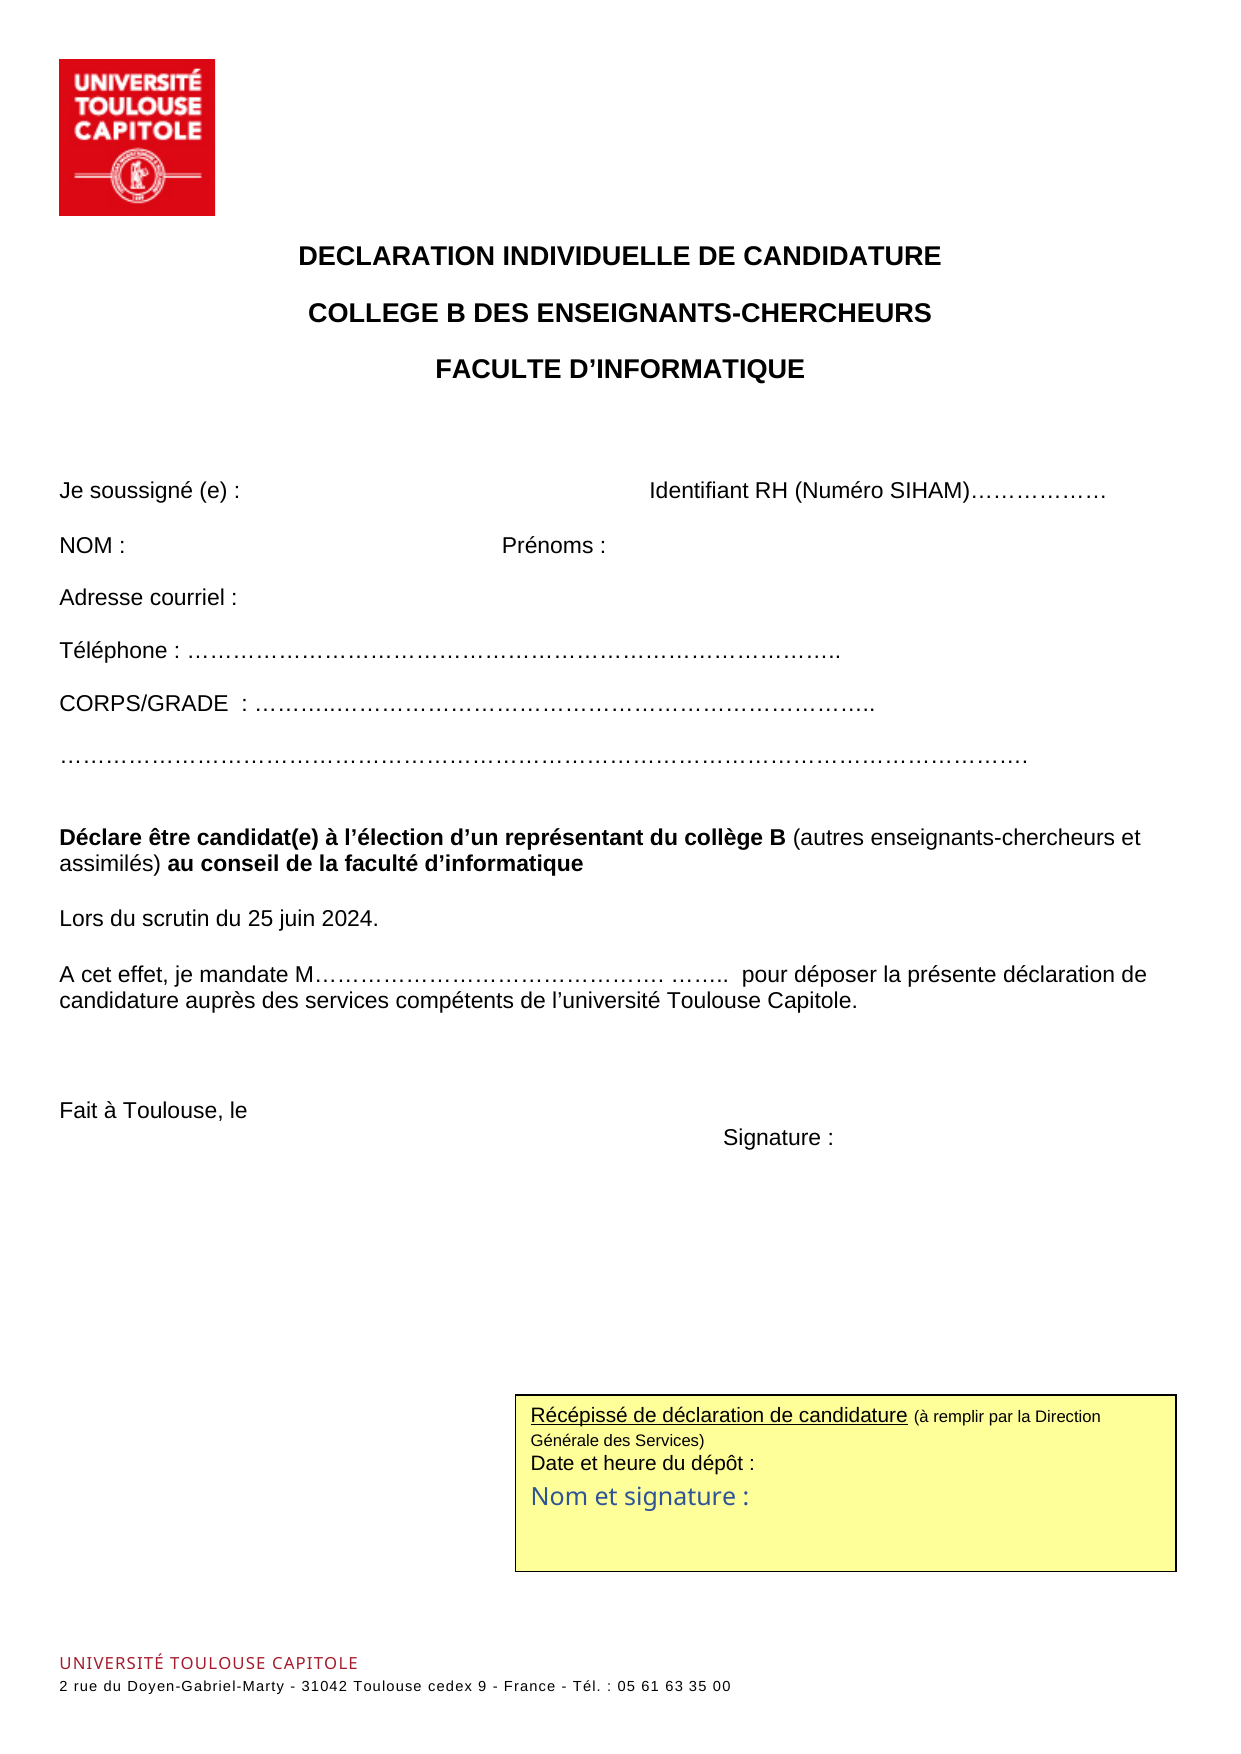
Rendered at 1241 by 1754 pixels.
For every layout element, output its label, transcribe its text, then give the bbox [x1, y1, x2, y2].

text NOM : Prénoms : [59, 532, 1181, 558]
text A cet effet, je mandate M………………………………………. …….. pour déposer la présente déclaration de candidature auprès des services compétents de l’université Toulouse Capitole. [59, 961, 1181, 1013]
text Je soussigné (e) : Identifiant RH (Numéro SIHAM)……………… [59, 477, 1181, 503]
text Adresse courriel : [59, 584, 1181, 611]
subtitle Lors du scrutin du 25 juin 2024. [59, 905, 1181, 932]
text Fait à Toulouse, le [59, 1097, 1181, 1123]
picture [59, 59, 216, 216]
subtitle COLLEGE B DES ENSEIGNANTS-CHERCHEURS [59, 297, 1181, 328]
subtitle FACULTE D’INFORMATIQUE [59, 353, 1181, 384]
text ………………………………………………………………………………………………………………. [59, 742, 1181, 769]
text Signature : [649, 1123, 1181, 1150]
text Téléphone : ………………………………………………………………………….. [59, 637, 1181, 663]
subtitle DECLARATION INDIVIDUELLE DE CANDIDATURE [59, 240, 1181, 272]
text CORPS/GRADE : ………..…………………………………………………………….. [59, 690, 1181, 716]
subtitle Déclare être candidat(e) à l’élection d’un représentant du collège B (autres enseignants-chercheurs et assimilés) au conseil de la faculté d’informatique [59, 824, 1181, 877]
